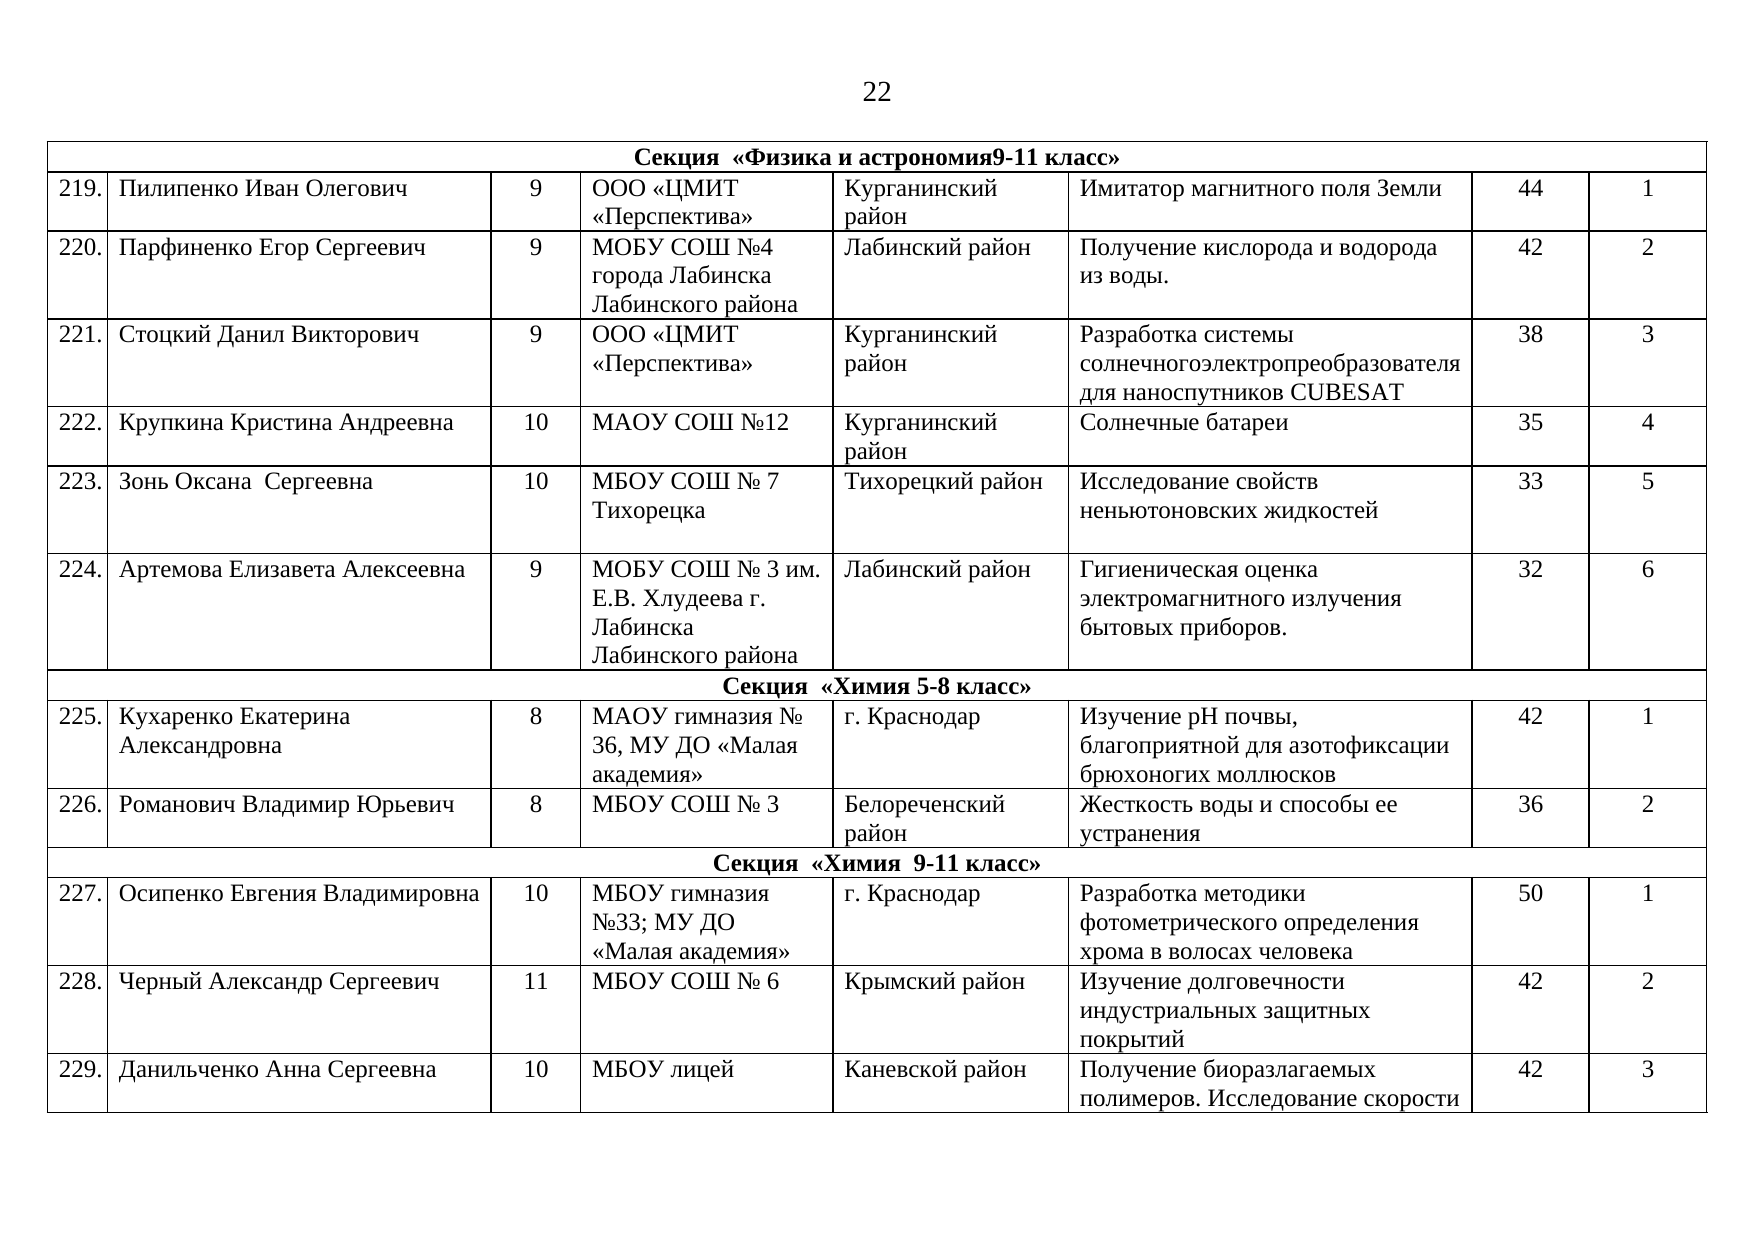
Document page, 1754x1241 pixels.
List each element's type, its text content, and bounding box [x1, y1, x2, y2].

table_cell Пилипенко Иван Олегович [108, 173, 490, 230]
table_cell Курганинский район [834, 320, 1068, 406]
table_cell МБОУ СОШ № 7 Тихорецка [581, 467, 832, 553]
table_cell Романович Владимир Юрьевич [108, 789, 490, 846]
table_cell 5 [1590, 467, 1706, 553]
table_cell МБОУ гимназия №33; МУ ДО «Малая академия» [581, 878, 832, 964]
table_cell 10 [492, 878, 580, 964]
table_cell Получение кислорода и водорода из воды. [1069, 232, 1471, 318]
table_cell 42 [1473, 966, 1588, 1052]
table_cell 2 [1590, 789, 1706, 846]
table_cell 3 [1590, 320, 1706, 406]
table_cell Лабинский район [834, 232, 1068, 318]
table_cell МБОУ лицей [581, 1054, 832, 1111]
table_cell ООО «ЦМИТ «Перспектива» [581, 173, 832, 230]
table_cell Крымский район [834, 966, 1068, 1052]
table_cell Секция «Химия 9-11 класс» [48, 848, 1706, 877]
table_cell 10 [492, 467, 580, 553]
table_cell Гигиеническая оценка электромагнитного излучения бытовых приборов. [1069, 554, 1471, 669]
table_cell МБОУ СОШ № 3 [581, 789, 832, 846]
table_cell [108, 1054, 490, 1111]
table_cell Исследование свойств неньютоновских жидкостей [1069, 467, 1471, 553]
table_cell МОБУ СОШ № 3 им. Е.В. Хлудеева г. Лабинска Лабинского района [581, 554, 832, 669]
table_cell Курганинский район [834, 407, 1068, 465]
table_cell Артемова Елизавета Алексеевна [108, 554, 490, 669]
table_cell Крупкина Кристина Андреевна [108, 407, 490, 465]
table_cell Солнечные батареи [1069, 407, 1471, 465]
table_cell [48, 467, 107, 553]
table_cell 4 [1590, 407, 1706, 465]
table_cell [1069, 1054, 1471, 1111]
table_cell 9 [492, 320, 580, 406]
table_cell 2 [1590, 966, 1706, 1052]
table_cell Разработка системы солнечногоэлектропреобразователя для наноспутников CUBESAT [1069, 320, 1471, 406]
table_cell [48, 966, 107, 1052]
table_cell МАОУ СОШ №12 [581, 407, 832, 465]
table_cell 3 [1590, 1054, 1706, 1111]
table_cell 9 [492, 554, 580, 669]
table_cell Парфиненко Егор Сергеевич [108, 232, 490, 318]
table_cell [48, 701, 107, 787]
table_cell 1 [1590, 878, 1706, 964]
table_cell 1 [1590, 701, 1706, 787]
table_cell 42 [1473, 232, 1588, 318]
table_cell 38 [1473, 320, 1588, 406]
table_cell [48, 173, 107, 230]
table_cell Секция «Химия 5-8 класс» [48, 671, 1706, 699]
table_cell 42 [1473, 701, 1588, 787]
table_cell 10 [492, 1054, 580, 1111]
table_cell Жесткость воды и способы ее устранения [1069, 789, 1471, 846]
table_cell МОБУ СОШ №4 города Лабинска Лабинского района [581, 232, 832, 318]
table_cell Черный Александр Сергеевич [108, 966, 490, 1052]
table_cell МАОУ гимназия № 36, МУ ДО «Малая академия» [581, 701, 832, 787]
table_cell [48, 407, 107, 465]
table_cell [48, 554, 107, 669]
table_cell г. Краснодар [834, 878, 1068, 964]
table_cell Осипенко Евгения Владимировна [108, 878, 490, 964]
table_cell Изучение долговечности индустриальных защитных покрытий [1069, 966, 1471, 1052]
table_cell 11 [492, 966, 580, 1052]
table_cell 32 [1473, 554, 1588, 669]
table_cell [48, 232, 107, 318]
table_cell 8 [492, 701, 580, 787]
table_cell Курганинский район [834, 173, 1068, 230]
table_cell [48, 789, 107, 846]
table_cell [48, 1054, 107, 1111]
table_cell Каневской район [834, 1054, 1068, 1111]
table_cell 6 [1590, 554, 1706, 669]
table_cell Лабинский район [834, 554, 1068, 669]
table_cell г. Краснодар [834, 701, 1068, 787]
table_cell 44 [1473, 173, 1588, 230]
table_cell 42 [1473, 1054, 1588, 1111]
table_cell Секция «Физика и астрономия9-11 класс» [48, 142, 1706, 171]
table_cell Зонь Оксана Сергеевна [108, 467, 490, 553]
table_cell 35 [1473, 407, 1588, 465]
table_cell 36 [1473, 789, 1588, 846]
table_cell 9 [492, 232, 580, 318]
table_cell 1 [1590, 173, 1706, 230]
table_cell 10 [492, 407, 580, 465]
table_cell 8 [492, 789, 580, 846]
table_cell [48, 320, 107, 406]
table_cell [48, 878, 107, 964]
table_cell 9 [492, 173, 580, 230]
table_cell Стоцкий Данил Викторович [108, 320, 490, 406]
table_cell Белореченский район [834, 789, 1068, 846]
table_cell ООО «ЦМИТ «Перспектива» [581, 320, 832, 406]
table_cell Изучение pH почвы, благоприятной для азотофиксации брюхоногих моллюсков [1069, 701, 1471, 787]
table_cell 2 [1590, 232, 1706, 318]
table_cell Имитатор магнитного поля Земли [1069, 173, 1471, 230]
table_cell Разработка методики фотометрического определения хрома в волосах человека [1069, 878, 1471, 964]
table_cell 33 [1473, 467, 1588, 553]
table_cell 50 [1473, 878, 1588, 964]
table_cell МБОУ СОШ № 6 [581, 966, 832, 1052]
table_cell Кухаренко Екатерина Александровна [108, 701, 490, 787]
table_cell Тихорецкий район [834, 467, 1068, 553]
